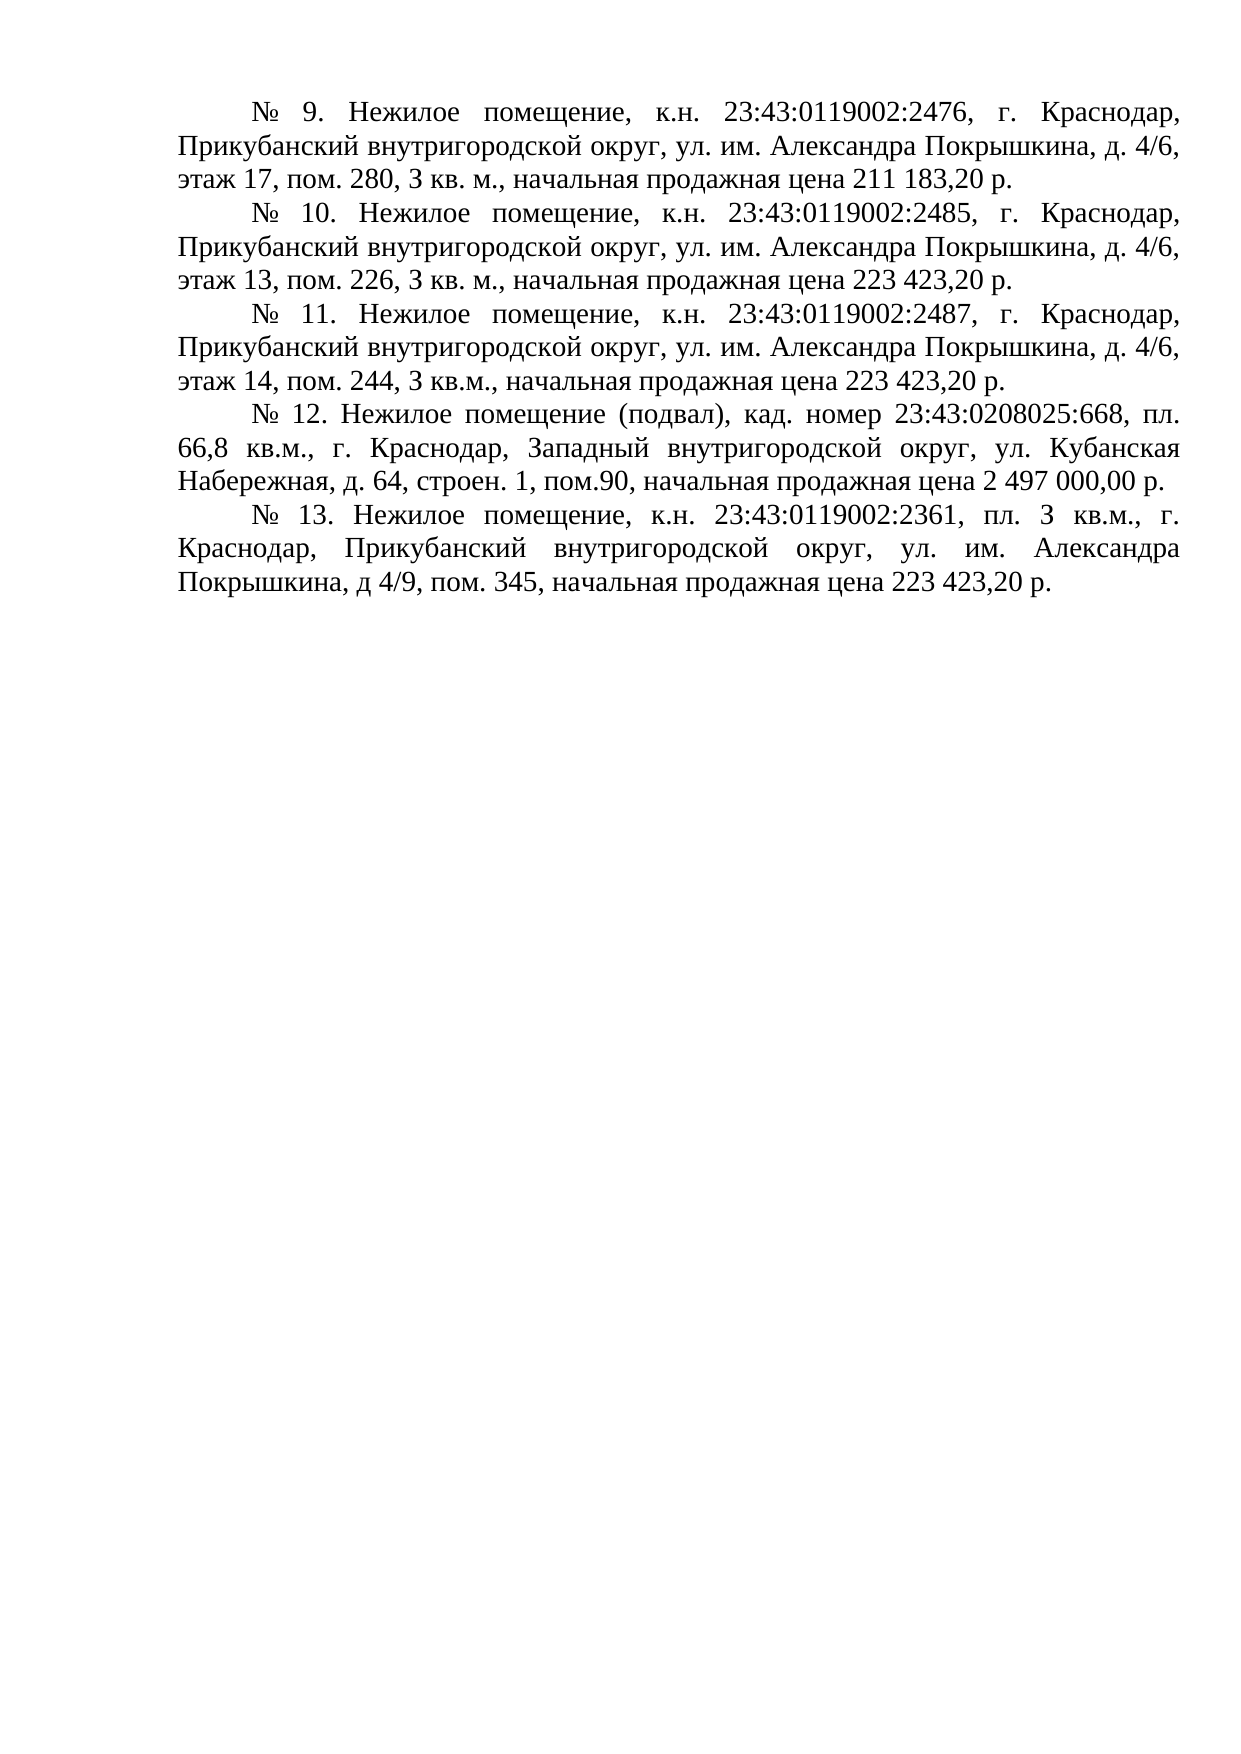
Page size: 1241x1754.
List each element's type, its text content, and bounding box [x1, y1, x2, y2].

text № 11. Нежилое помещение, к.н. 23:43:0119002:2487, г. Краснодар, Прикубанский внутригородской округ, ул. им. Александра Покрышкина, д. 4/6, этаж 14, пом. 244, З кв.м., начальная продажная цена 223 423,20 р. [177, 296, 1181, 396]
text № 10. Нежилое помещение, к.н. 23:43:0119002:2485, г. Краснодар, Прикубанский внутригородской округ, ул. им. Александра Покрышкина, д. 4/6, этаж 13, пом. 226, З кв. м., начальная продажная цена 223 423,20 р. [177, 195, 1181, 296]
text № 12. Нежилое помещение (подвал), кад. номер 23:43:0208025:668, пл. 66,8 кв.м., г. Краснодар, Западный внутригородской округ, ул. Кубанская Набережная, д. 64, строен. 1, пом.90, начальная продажная цена 2 497 000,00 р. [177, 396, 1181, 497]
text № 13. Нежилое помещение, к.н. 23:43:0119002:2361, пл. З кв.м., г. Краснодар, Прикубанский внутригородской округ, ул. им. Александра Покрышкина, д 4/9, пом. 345, начальная продажная цена 223 423,20 р. [177, 497, 1181, 598]
text № 9. Нежилое помещение, к.н. 23:43:0119002:2476, г. Краснодар, Прикубанский внутригородской округ, ул. им. Александра Покрышкина, д. 4/6, этаж 17, пом. 280, З кв. м., начальная продажная цена 211 183,20 р. [177, 94, 1181, 195]
